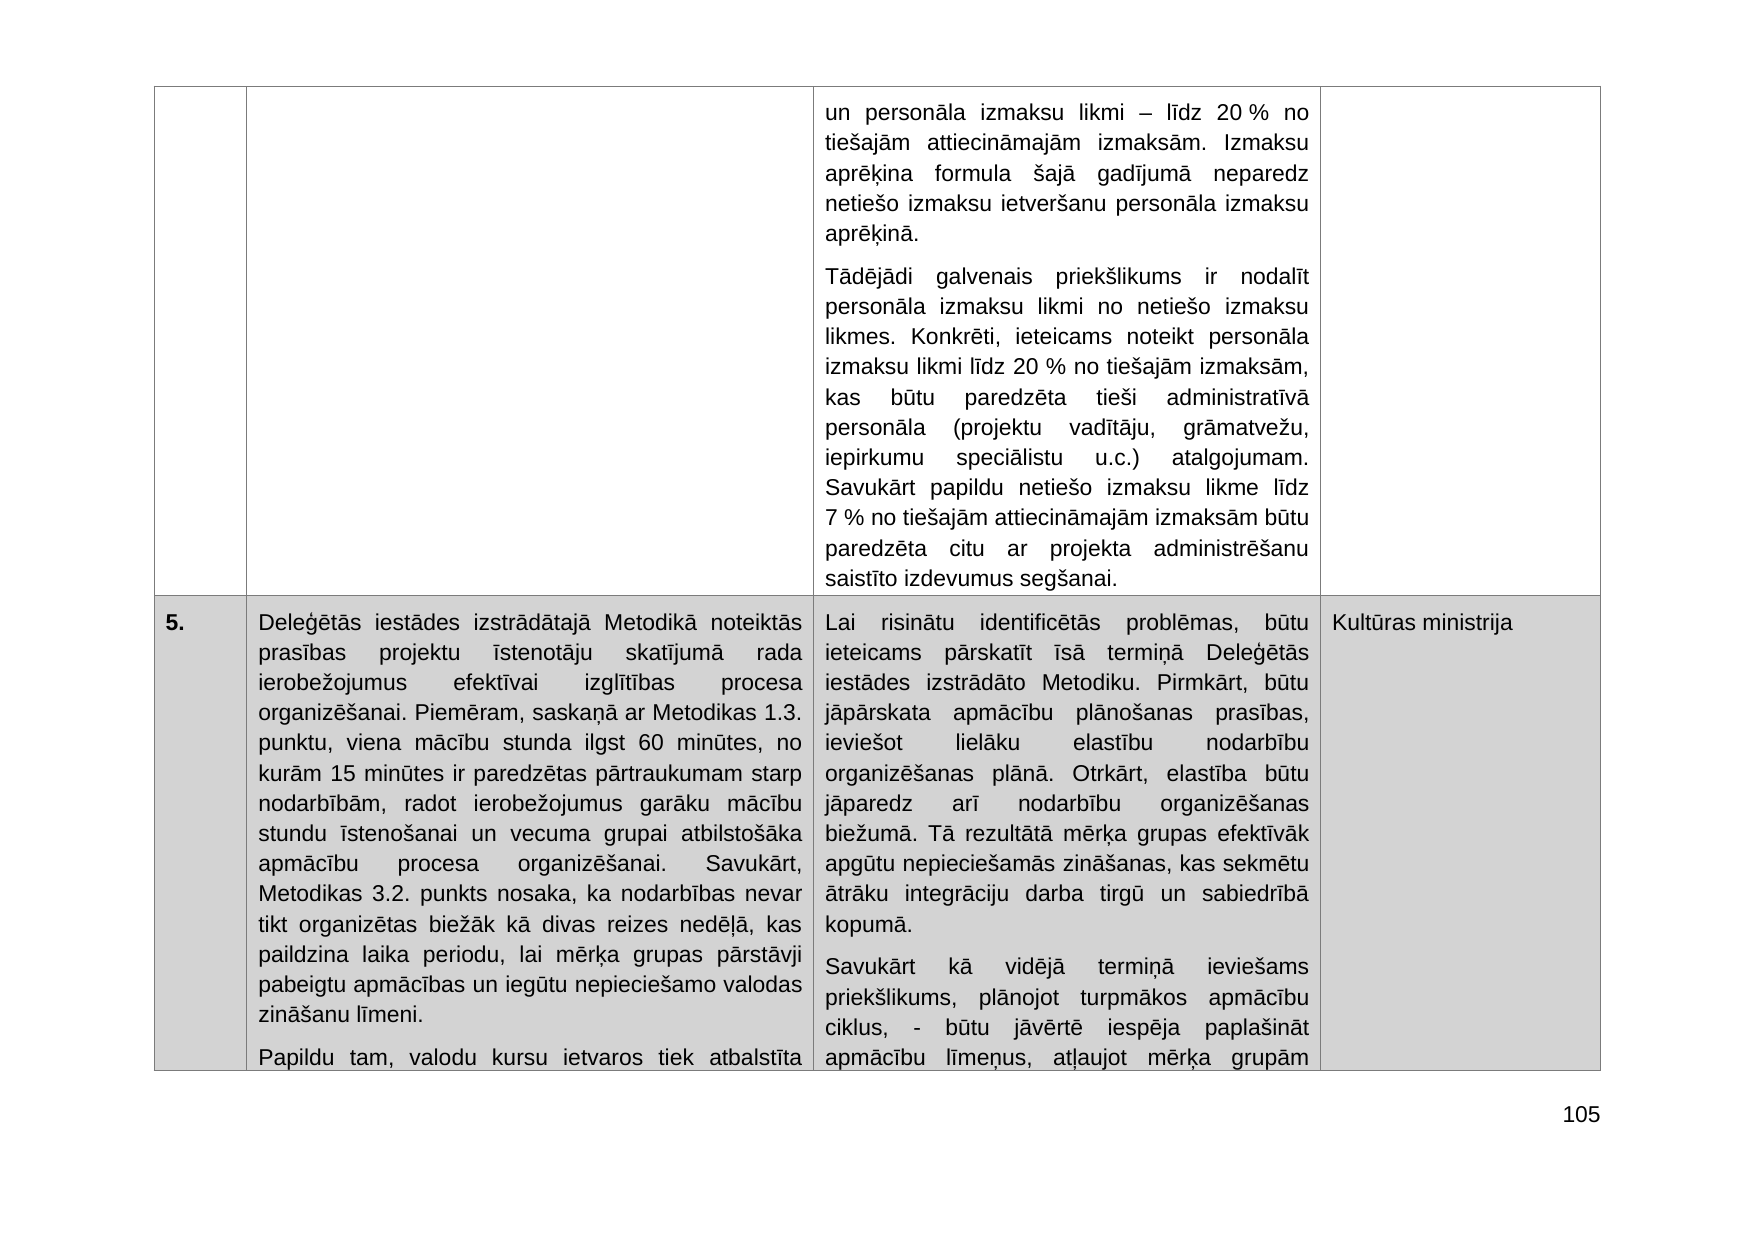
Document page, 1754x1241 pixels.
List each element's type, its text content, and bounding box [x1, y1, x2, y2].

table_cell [814, 87, 1320, 595]
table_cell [247, 87, 813, 595]
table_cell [814, 596, 1320, 1070]
table_cell Kultūras ministrija [1321, 596, 1600, 1070]
table_cell 5. [155, 596, 246, 1070]
table_cell 4. [155, 87, 246, 595]
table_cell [1321, 87, 1600, 595]
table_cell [247, 596, 813, 1070]
